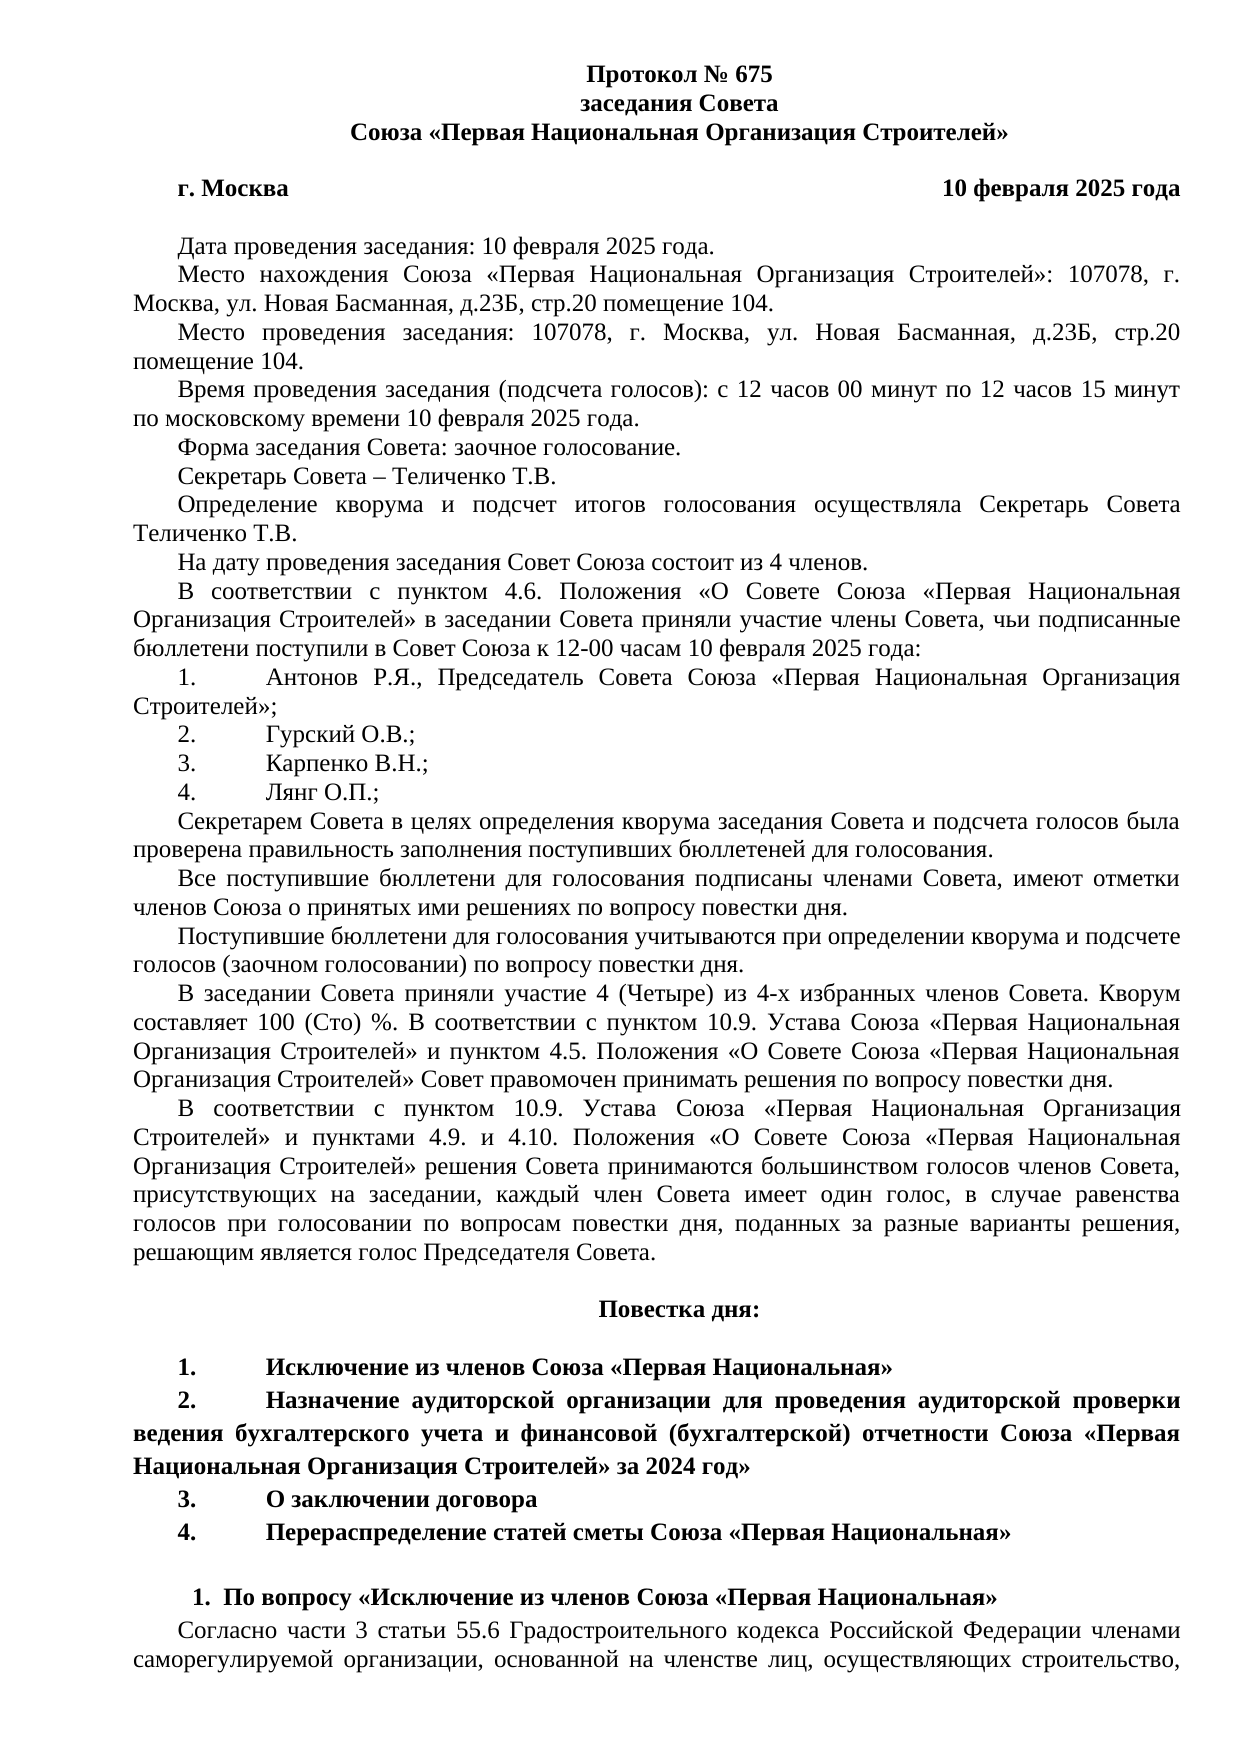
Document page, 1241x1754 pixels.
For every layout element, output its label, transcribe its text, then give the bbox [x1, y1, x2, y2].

text заседания Совета [118, 88, 1167, 117]
text В соответствии с пунктом 4.6. Положения «О Совете Союза «Первая Национальная Организация Строителей» в заседании Совета приняли участие члены Совета, чьи подписанные бюллетени поступили в Совет Союза к 12-00 часам 10 февраля 2025 года: [118, 576, 1167, 662]
text 1. По вопросу «Исключение из членов Союза «Первая Национальная» [118, 1582, 1181, 1611]
list Исключение из членов Союза «Первая Национальная» [118, 1352, 1167, 1381]
text Определение кворума и подсчет итогов голосования осуществляла Секретарь Совета Теличенко Т.В. [118, 489, 1167, 547]
text 1. Антонов Р.Я., Председатель Совета Союза «Первая Национальная Организация Строителей»; [118, 662, 1167, 719]
list О заключении договора [133, 1484, 1181, 1513]
text Поступившие бюллетени для голосования учитываются при определении кворума и подсчете голосов (заочном голосовании) по вопросу повестки дня. [118, 921, 1167, 978]
text Время проведения заседания (подсчета голосов): с 12 часов 00 минут по 12 часов 15 минут по московскому времени 10 февраля 2025 года. [118, 374, 1167, 432]
text 2. Гурский О.В.; [118, 719, 1167, 748]
text 4. Лянг О.П.; [118, 777, 1167, 806]
text На дату проведения заседания Совет Союза состоит из 4 членов. [118, 547, 1167, 576]
text Все поступившие бюллетени для голосования подписаны членами Совета, имеют отметки членов Союза о принятых ими решениях по вопросу повестки дня. [118, 863, 1167, 921]
text Дата проведения заседания: 10 февраля 2025 года. [118, 231, 1167, 259]
text В заседании Совета приняли участие 4 (Четыре) из 4-х избранных членов Совета. Кворум составляет 100 (Сто) %. В соответствии с пунктом 10.9. Устава Союза «Первая Национальная Организация Строителей» и пунктом 4.5. Положения «О Совете Союза «Первая Национальная Организация Строителей» Совет правомочен принимать решения по вопросу повестки дня. [118, 978, 1167, 1093]
text Протокол № 675 [118, 59, 1167, 88]
text 3. Карпенко В.Н.; [118, 748, 1167, 777]
list Перераспределение статей сметы Союза «Первая Национальная» [133, 1517, 1181, 1546]
text Секретарем Совета в целях определения кворума заседания Совета и подсчета голосов была проверена правильность заполнения поступивших бюллетеней для голосования. [118, 806, 1167, 863]
text Место нахождения Союза «Первая Национальная Организация Строителей»: 107078, г. Москва, ул. Новая Басманная, д.23Б, стр.20 помещение 104. [118, 259, 1167, 317]
list Назначение аудиторской организации для проведения аудиторской проверки ведения бухгалтерского учета и финансовой (бухгалтерской) отчетности Союза «Первая Национальная Организация Строителей» за 2024 год» [133, 1385, 1181, 1480]
text Место проведения заседания: 107078, г. Москва, ул. Новая Басманная, д.23Б, стр.20 помещение 104. [118, 317, 1167, 374]
text Союза «Первая Национальная Организация Строителей» [118, 117, 1167, 145]
text Повестка дня: [118, 1294, 1167, 1323]
text В соответствии с пунктом 10.9. Устава Союза «Первая Национальная Организация Строителей» и пунктами 4.9. и 4.10. Положения «О Совете Союза «Первая Национальная Организация Строителей» решения Совета принимаются большинством голосов членов Совета, присутствующих на заседании, каждый член Совета имеет один голос, в случае равенства голосов при голосовании по вопросам повестки дня, поданных за разные варианты решения, решающим является голос Председателя Совета. [118, 1093, 1167, 1266]
text Форма заседания Совета: заочное голосование. [118, 432, 1167, 461]
text г. Москва 10 февраля 2025 года [118, 173, 1167, 202]
text Секретарь Совета – Теличенко Т.В. [118, 461, 1167, 489]
